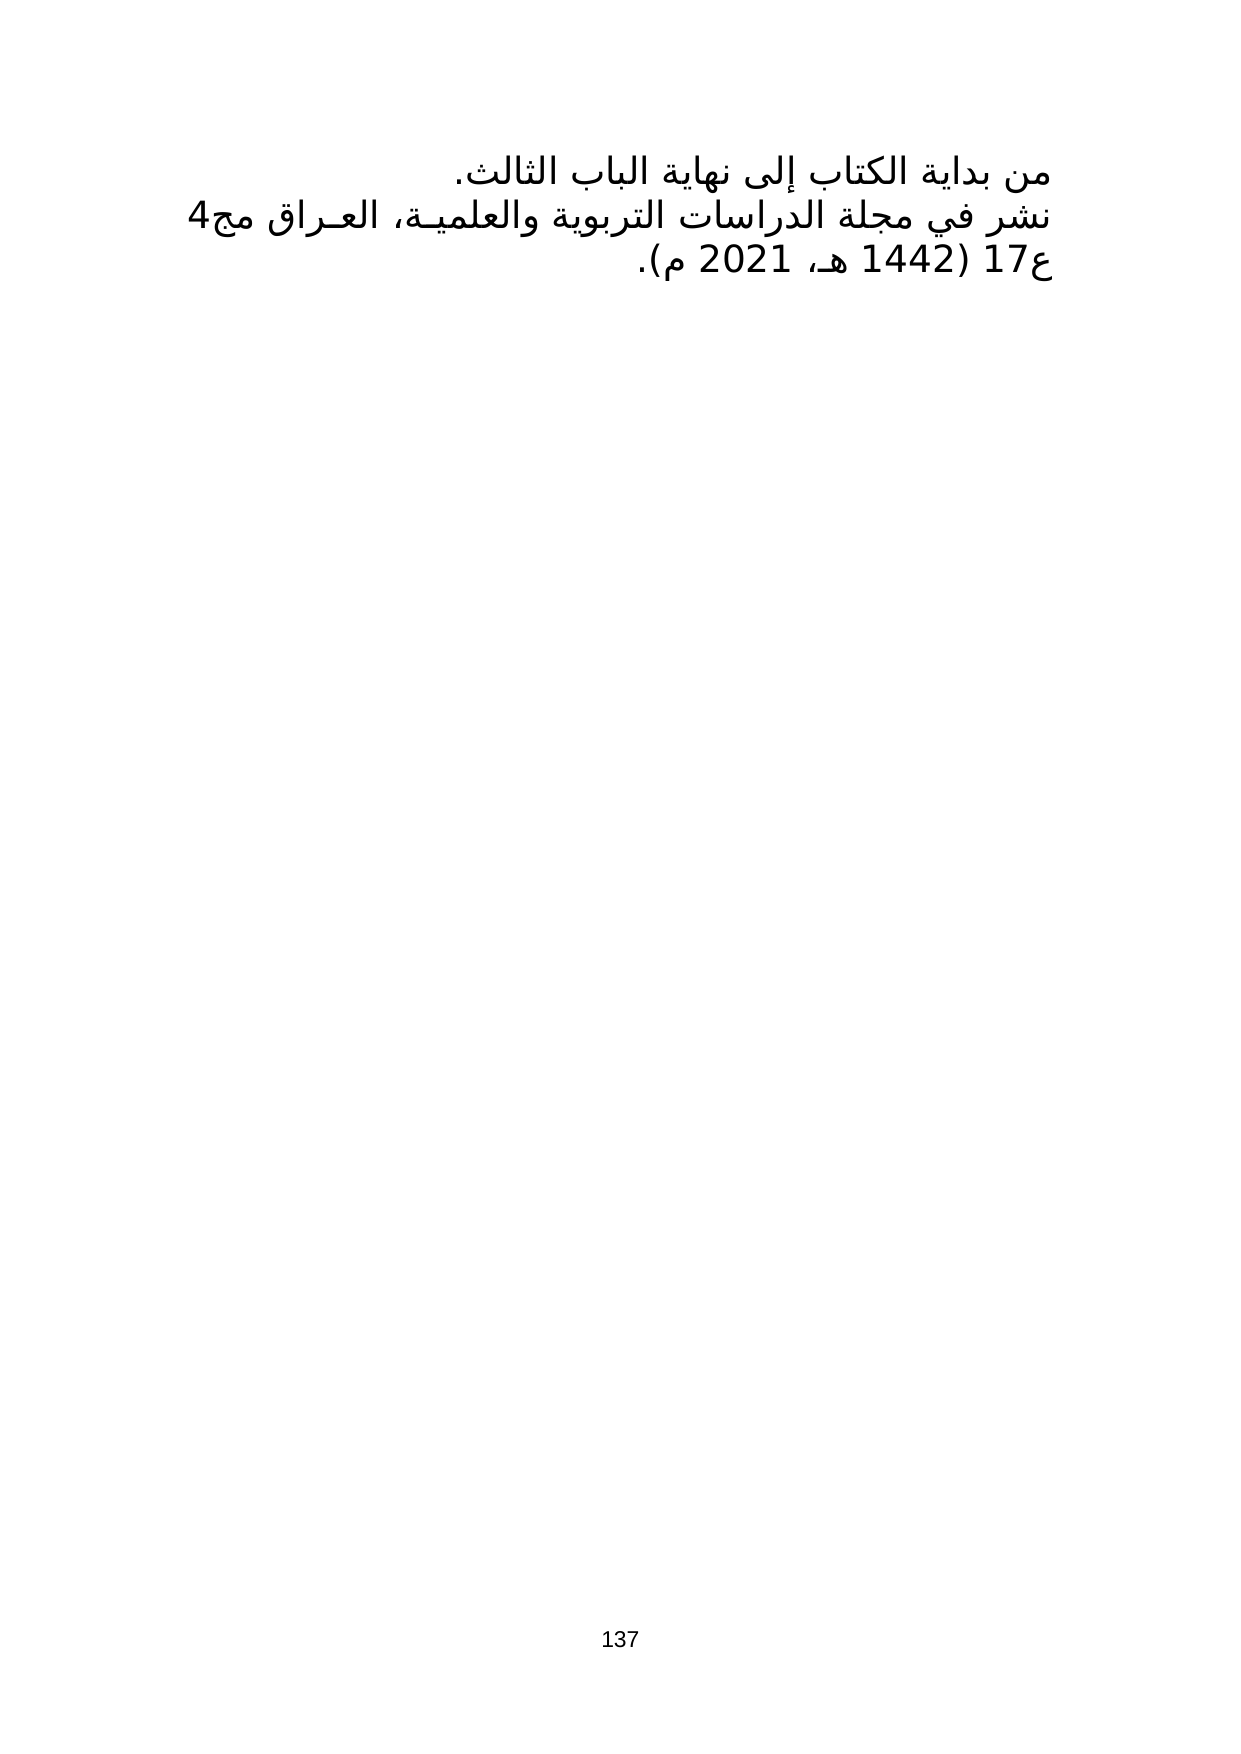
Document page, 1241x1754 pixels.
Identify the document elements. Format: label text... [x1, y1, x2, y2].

text نشر في مجلة الدراسات التربوية والعلمية، العراق مج4 ع17 (1442 هـ، 2021 م). [187, 194, 1053, 281]
text من بداية الكتاب إلى نهاية الباب الثالث. [187, 150, 1053, 194]
